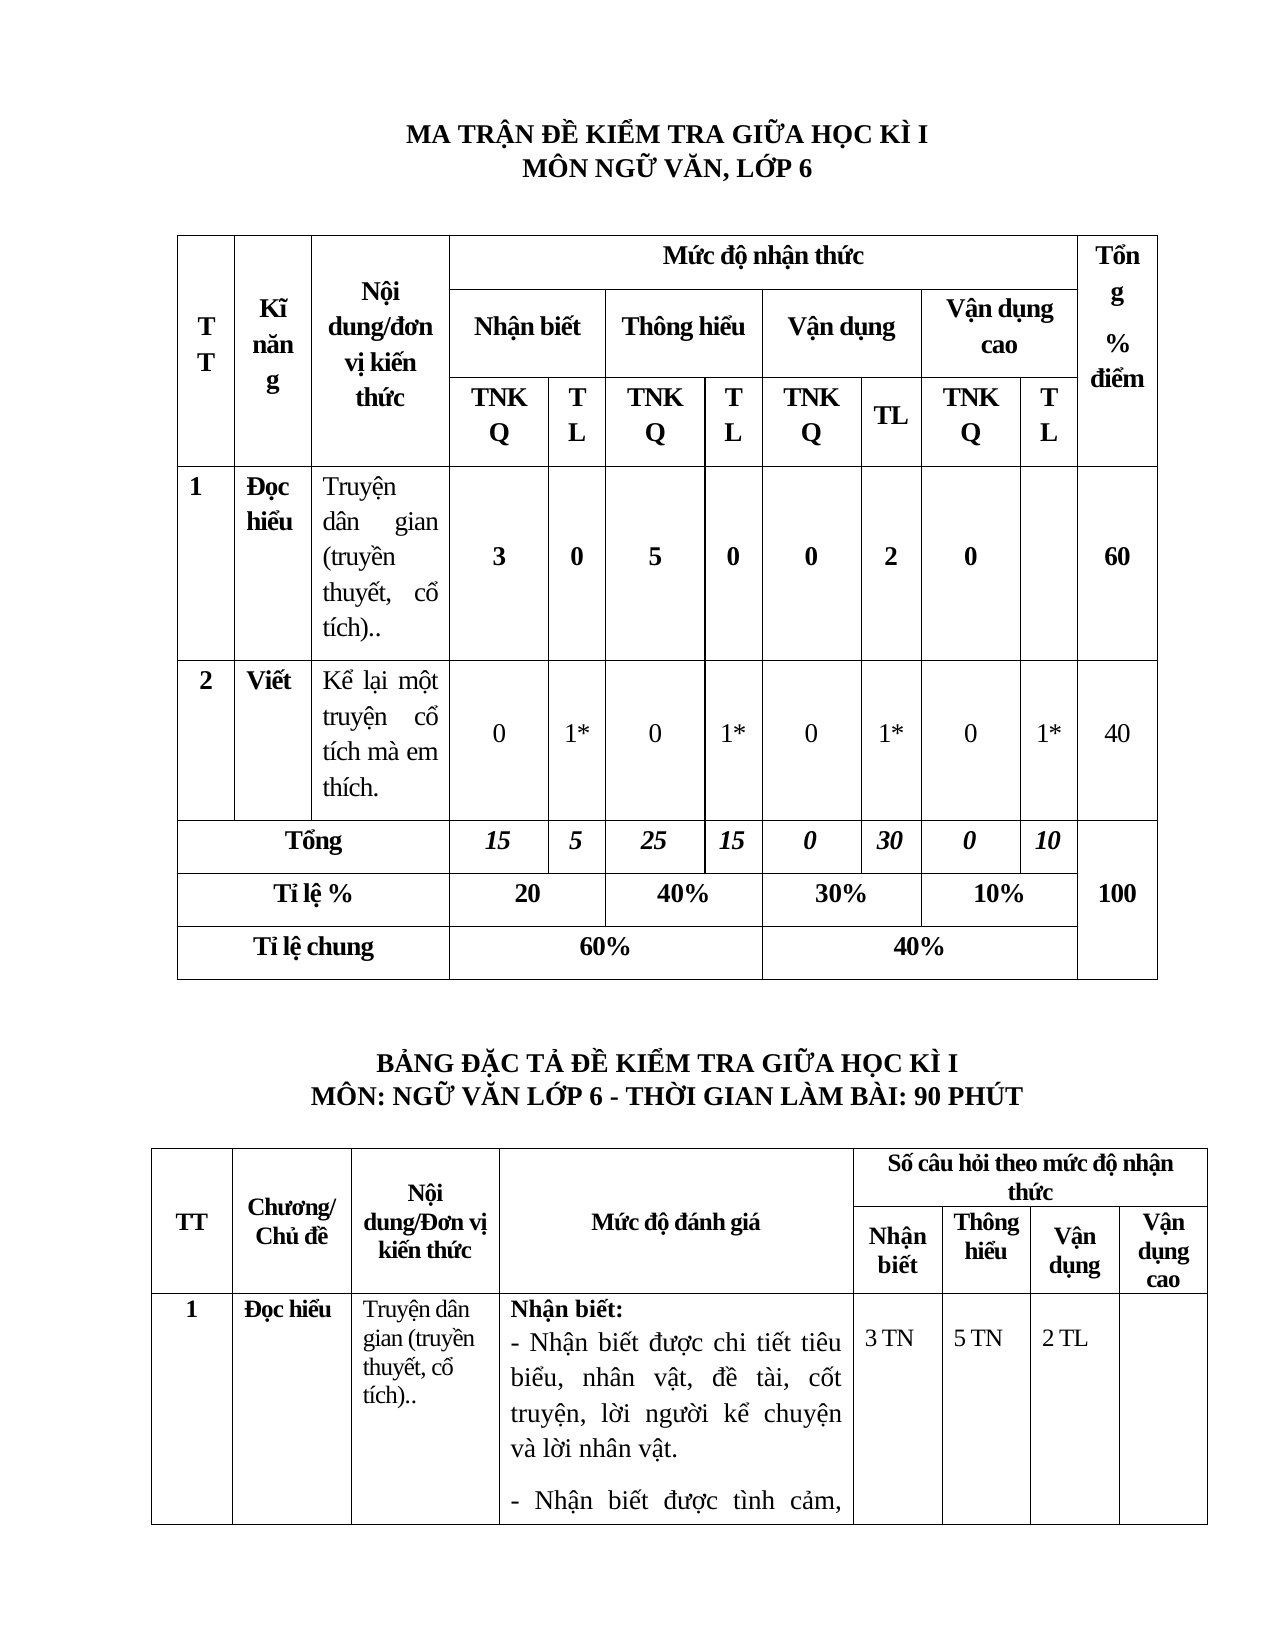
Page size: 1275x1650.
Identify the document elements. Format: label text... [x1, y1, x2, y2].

table_cell 0 [922, 821, 1020, 873]
table_cell TL [1021, 378, 1077, 466]
table_cell 1 [178, 467, 234, 660]
table_header Mức độ đánh giá [500, 1149, 853, 1293]
table_cell 60 [1078, 467, 1157, 660]
table_cell Kể lại một truyện cổ tích mà em thích. [312, 661, 449, 820]
text BẢNG ĐẶC TẢ ĐỀ KIỂM TRA GIỮA HỌC KÌ I [177, 1047, 1157, 1078]
table_cell Vận dụng [763, 290, 921, 377]
table_cell 1* [862, 661, 921, 820]
table_cell Vận dụng cao [922, 290, 1077, 377]
text MÔN: NGỮ VĂN LỚP 6 - THỜI GIAN LÀM BÀI: 90 PHÚT [177, 1080, 1157, 1112]
table_cell 40% [763, 927, 1077, 979]
table_cell 1* [706, 661, 762, 820]
table_cell Thông hiểu [943, 1207, 1030, 1293]
table_cell Đọc hiểu [233, 1294, 351, 1524]
table_cell 100 [1078, 821, 1157, 979]
table_cell 0 [606, 661, 704, 820]
table_cell 3 [450, 467, 548, 660]
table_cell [352, 1294, 499, 1524]
text MA TRẬN ĐỀ KIỂM TRA GIỮA HỌC KÌ I [177, 118, 1157, 149]
table_header Kĩ năng [235, 236, 311, 466]
table_header Mức độ nhận thức [450, 236, 1077, 288]
table_cell TNKQ [450, 378, 548, 466]
table_cell 15 [450, 821, 548, 873]
table_cell Nhận biết [450, 290, 605, 377]
table_cell TNKQ [763, 378, 861, 466]
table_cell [500, 1294, 853, 1524]
table_cell Tổng [178, 821, 449, 873]
table_cell TL [549, 378, 605, 466]
table_header Chương/ Chủ đề [233, 1149, 351, 1293]
table_header Số câu hỏi theo mức độ nhận thức [854, 1149, 1207, 1206]
table_cell Nhận biết [854, 1207, 942, 1293]
table_header Tổng % điểm [1078, 236, 1157, 466]
table_cell 40% [606, 874, 762, 926]
table_cell 25 [606, 821, 704, 873]
table_cell 5 [549, 821, 605, 873]
table_cell 2 [862, 467, 921, 660]
table_cell 5 TN [943, 1294, 1030, 1524]
table_cell 60% [450, 927, 762, 979]
table_cell TL [706, 378, 762, 466]
table_cell TL [862, 378, 921, 466]
table_cell 10 [1021, 821, 1077, 873]
table_cell Truyện dân gian (truyền thuyết, cổ tích).. [312, 467, 449, 660]
table_cell Thông hiểu [606, 290, 762, 377]
table_cell [1021, 467, 1077, 660]
table_cell 1* [1021, 661, 1077, 820]
text MÔN NGỮ VĂN, LỚP 6 [177, 152, 1157, 183]
table_cell 0 [450, 661, 548, 820]
table_cell 40 [1078, 661, 1157, 820]
table_cell 0 [706, 467, 762, 660]
table_cell TNKQ [922, 378, 1020, 466]
table_cell 0 [549, 467, 605, 660]
table_header TT [178, 236, 234, 466]
table_cell 0 [763, 467, 861, 660]
table_header Nội dung/đơn vị kiến thức [312, 236, 449, 466]
table_cell 0 [763, 661, 861, 820]
table_cell 0 [922, 661, 1020, 820]
table_cell 15 [706, 821, 762, 873]
table_cell 1* [549, 661, 605, 820]
table_cell [1120, 1294, 1207, 1524]
table_cell Viết [235, 661, 311, 820]
table_header TT [152, 1149, 232, 1293]
table_cell Tỉ lệ % [178, 874, 449, 926]
table_cell 30% [763, 874, 921, 926]
table_cell Tỉ lệ chung [178, 927, 449, 979]
table_cell 3 TN [854, 1294, 942, 1524]
table_cell 0 [922, 467, 1020, 660]
table_cell Vận dụng [1031, 1207, 1119, 1293]
table_cell 0 [763, 821, 861, 873]
table_cell 2 TL [1031, 1294, 1119, 1524]
table_cell 30 [862, 821, 921, 873]
table_cell TNKQ [606, 378, 704, 466]
table_cell 10% [922, 874, 1077, 926]
table_cell 2 [178, 661, 234, 820]
table_header Nội dung/Đơn vị kiến thức [352, 1149, 499, 1293]
table_cell 20 [450, 874, 605, 926]
table_cell Đọc hiểu [235, 467, 311, 660]
table_cell Vận dụng cao [1120, 1207, 1207, 1293]
table_cell 5 [606, 467, 704, 660]
table_cell 1 [152, 1294, 232, 1524]
